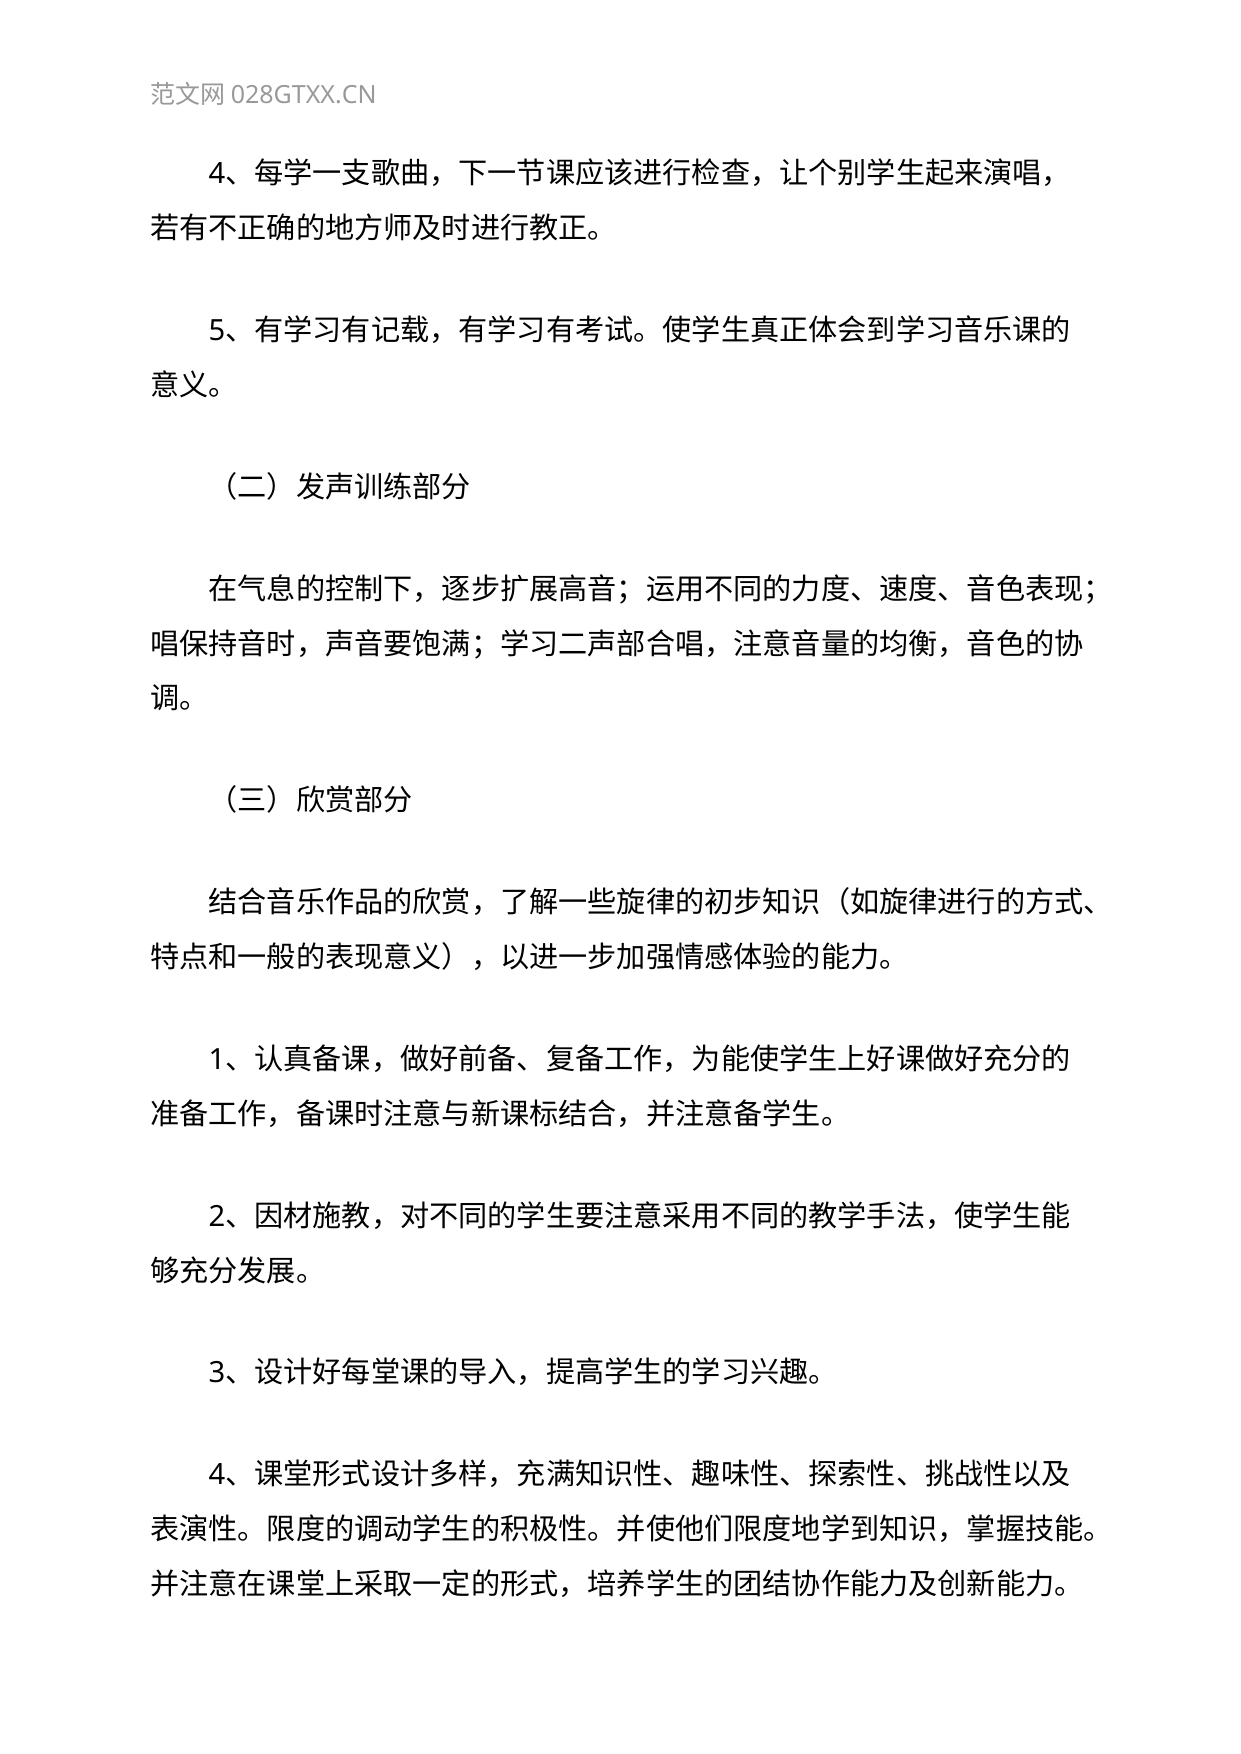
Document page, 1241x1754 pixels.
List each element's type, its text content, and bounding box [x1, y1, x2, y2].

text （二）发声训练部分 [150, 463, 1090, 506]
text 5、有学习有记载，有学习有考试。使学生真正体会到学习音乐课的意义。 [150, 307, 1090, 404]
text 3、设计好每堂课的导入，提高学生的学习兴趣。 [150, 1349, 1090, 1391]
text 在气息的控制下，逐步扩展高音；运用不同的力度、速度、音色表现；唱保持音时，声音要饱满；学习二声部合唱，注意音量的均衡，音色的协调。 [150, 565, 1090, 717]
text 4、每学一支歌曲，下一节课应该进行检查，让个别学生起来演唱，若有不正确的地方师及时进行教正。 [150, 150, 1090, 247]
text 1、认真备课，做好前备、复备工作，为能使学生上好课做好充分的准备工作，备课时注意与新课标结合，并注意备学生。 [150, 1035, 1090, 1133]
text 4、课堂形式设计多样，充满知识性、趣味性、探索性、挑战性以及表演性。限度的调动学生的积极性。并使他们限度地学到知识，掌握技能。并注意在课堂上采取一定的形式，培养学生的团结协作能力及创新能力。 [150, 1451, 1090, 1603]
text 结合音乐作品的欣赏，了解一些旋律的初步知识（如旋律进行的方式、特点和一般的表现意义），以进一步加强情感体验的能力。 [150, 879, 1090, 976]
text （三）欣赏部分 [150, 777, 1090, 819]
text 2、因材施教，对不同的学生要注意采用不同的教学手法，使学生能够充分发展。 [150, 1192, 1090, 1289]
